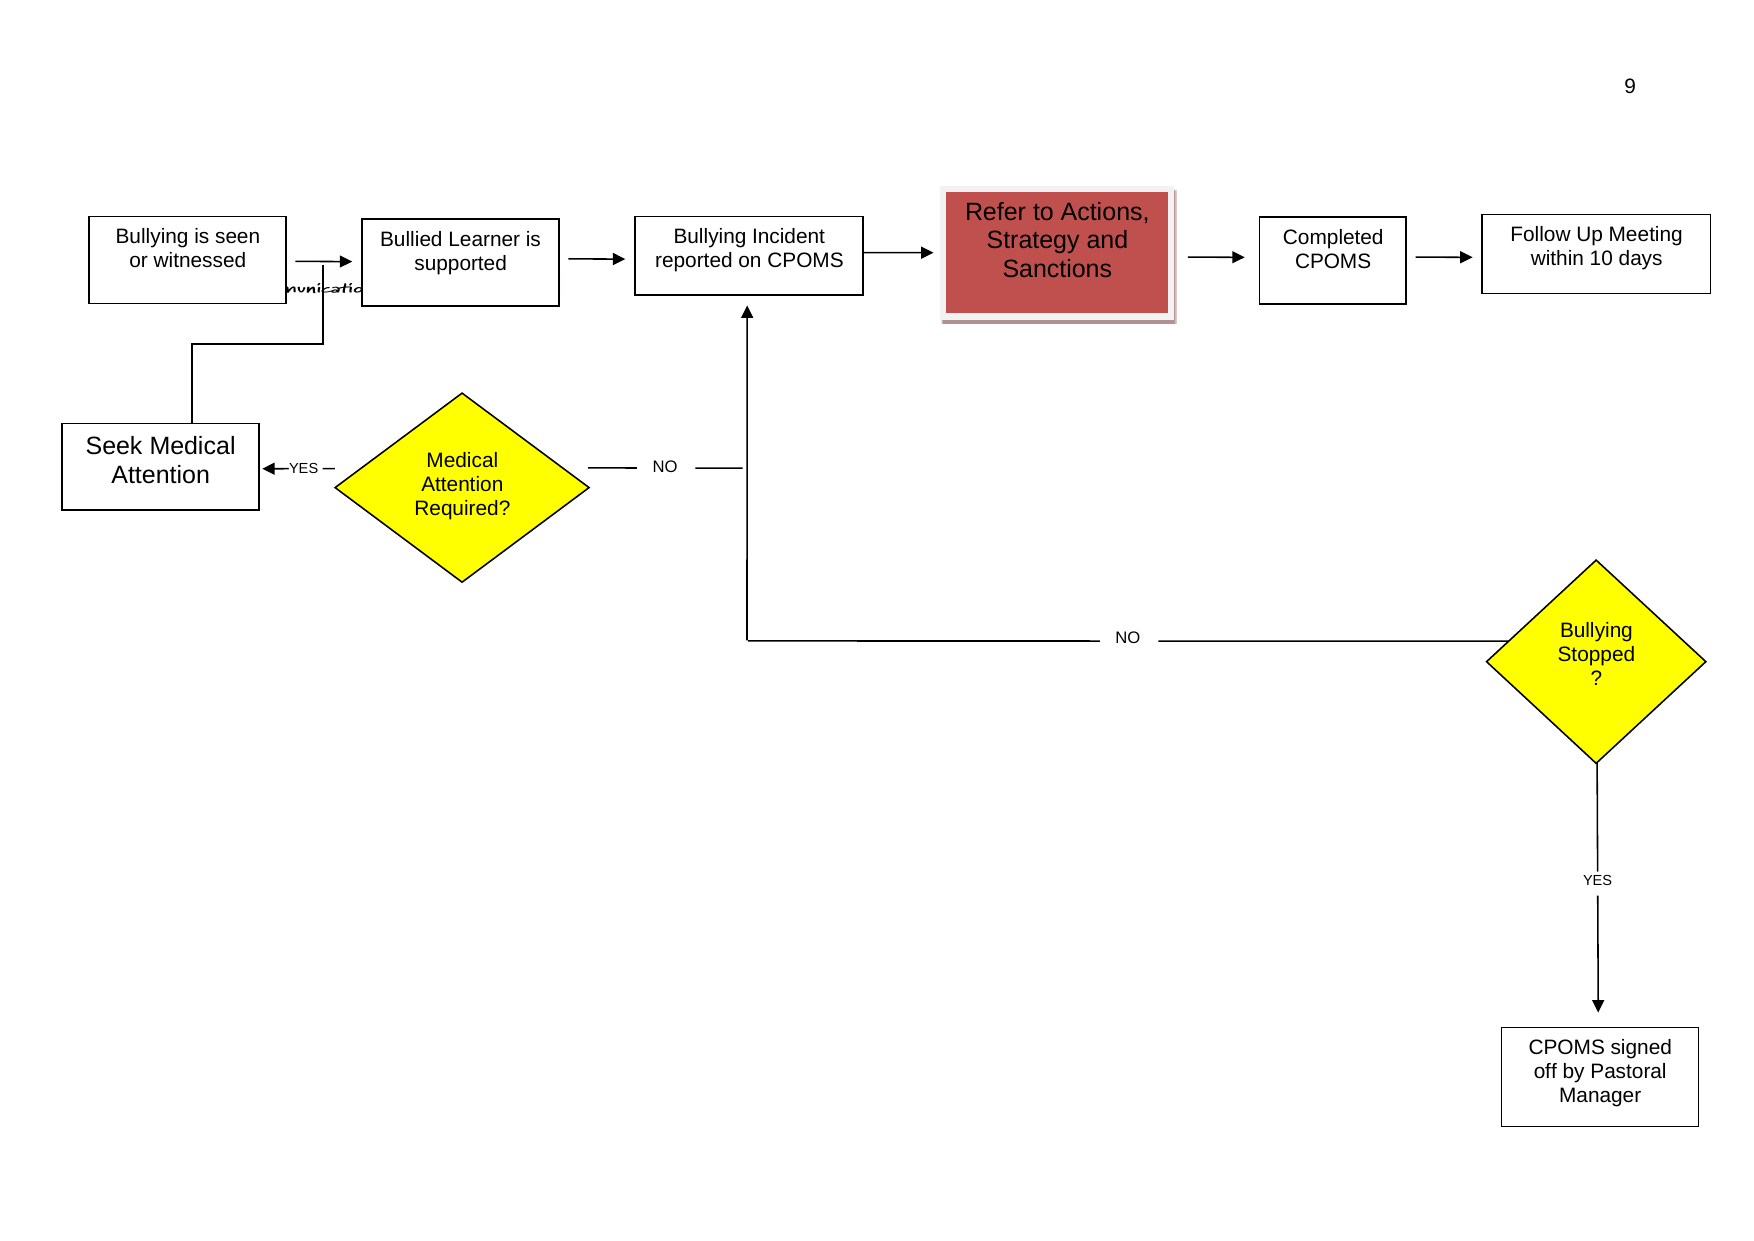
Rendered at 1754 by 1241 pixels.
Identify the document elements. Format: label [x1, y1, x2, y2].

picture [560, 267, 567, 301]
picture [324, 267, 361, 301]
picture [287, 267, 322, 301]
